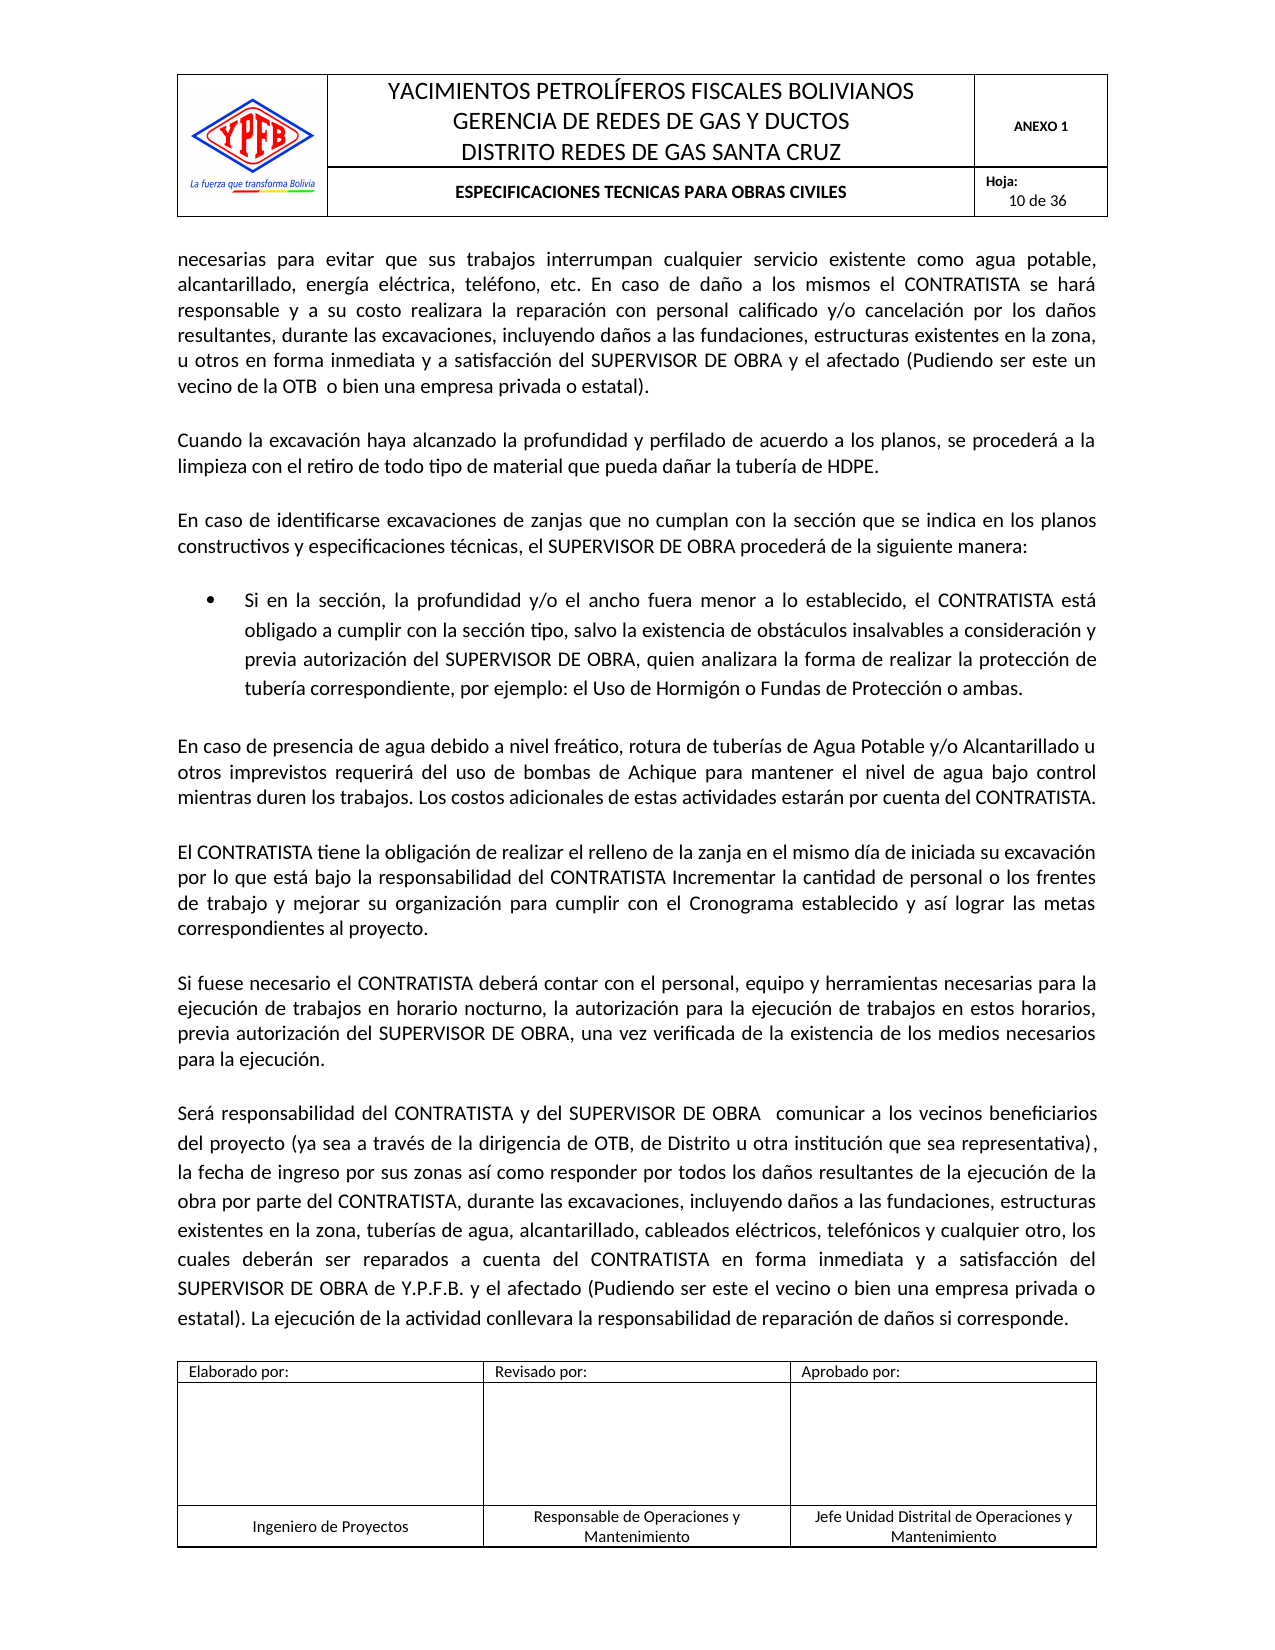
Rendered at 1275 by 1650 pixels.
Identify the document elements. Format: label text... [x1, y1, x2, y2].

text En caso de presencia de agua debido a nivel freático, rotura de tuberías de Agua Potable y/o Alcantarillado u otros imprevistos requerirá del uso de bombas de Achique para mantener el nivel de agua bajo control mientras duren los trabajos. Los costos adicionales de estas actividades estarán por cuenta del CONTRATISTA. [177, 733, 1098, 810]
text Si fuese necesario el CONTRATISTA deberá contar con el personal, equipo y herramientas necesarias para la ejecución de trabajos en horario nocturno, la autorización para la ejecución de trabajos en estos horarios, previa autorización del SUPERVISOR DE OBRA, una vez verificada de la existencia de los medios necesarios para la ejecución. [177, 970, 1098, 1071]
text En caso de identificarse excavaciones de zanjas que no cumplan con la sección que se indica en los planos constructivos y especificaciones técnicas, el SUPERVISOR DE OBRA procederá de la siguiente manera: [177, 508, 1098, 558]
text El CONTRATISTA tiene la obligación de realizar el relleno de la zanja en el mismo día de iniciada su excavación por lo que está bajo la responsabilidad del CONTRATISTA Incrementar la cantidad de personal o los frentes de trabajo y mejorar su organización para cumplir con el Cronograma establecido y así lograr las metas correspondientes al proyecto. [177, 839, 1098, 941]
text Cuando la excavación haya alcanzado la profundidad y perfilado de acuerdo a los planos, se procederá a la limpieza con el retiro de todo tipo de material que pueda dañar la tubería de HDPE. [177, 428, 1098, 478]
list Si en la sección, la profundidad y/o el ancho fuera menor a lo establecido, el CONTRATISTA está obligado a cumplir con la sección tipo, salvo la existencia de obstáculos insalvables a consideración y previa autorización del SUPERVISOR DE OBRA, quien analizara la forma de realizar la protección de tubería correspondiente, por ejemplo: el Uso de Hormigón o Fundas de Protección o ambas. [207, 588, 1098, 701]
text Será responsabilidad del CONTRATISTA y del SUPERVISOR DE OBRA comunicar a los vecinos beneficiarios del proyecto (ya sea a través de la dirigencia de OTB, de Distrito u otra institución que sea representativa), la fecha de ingreso por sus zonas así como responder por todos los daños resultantes de la ejecución de la obra por parte del CONTRATISTA, durante las excavaciones, incluyendo daños a las fundaciones, estructuras existentes en la zona, tuberías de agua, alcantarillado, cableados eléctricos, telefónicos y cualquier otro, los cuales deberán ser reparados a cuenta del CONTRATISTA en forma inmediata y a satisfacción del SUPERVISOR DE OBRA de Y.P.F.B. y el afectado (Pudiendo ser este el vecino o bien una empresa privada o estatal). La ejecución de la actividad conllevara la responsabilidad de reparación de daños si corresponde. [177, 1101, 1098, 1330]
picture [188, 93, 316, 198]
